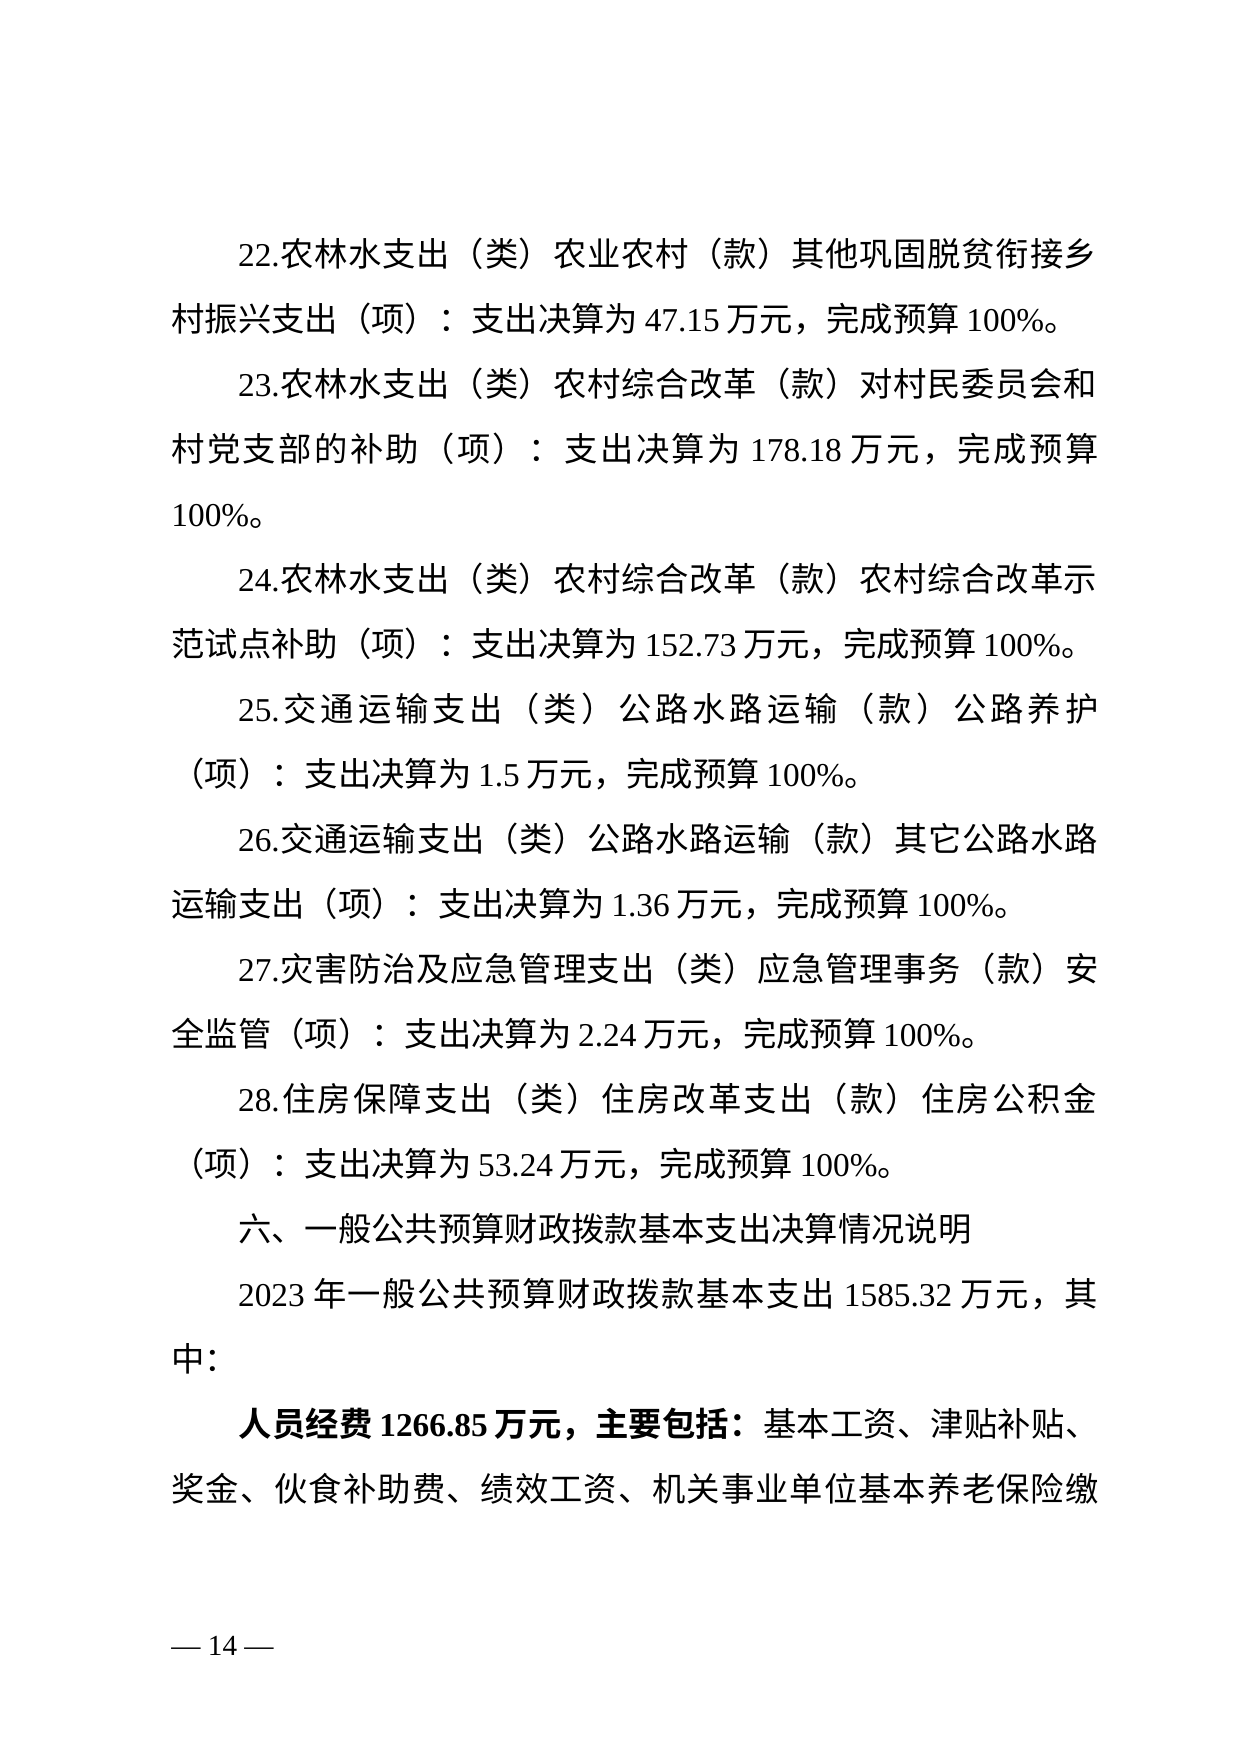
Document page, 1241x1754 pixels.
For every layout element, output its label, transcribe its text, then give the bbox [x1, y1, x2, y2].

text 23.农林水支出（类）农村综合改革（款）对村民委员会和村党支部的补助（项）：支出决算为178.18万元，完成预算100%。 [171, 349, 1098, 544]
text 26.交通运输支出（类）公路水路运输（款）其它公路水路运输支出（项）：支出决算为1.36万元，完成预算100%。 [171, 804, 1098, 934]
text 24.农林水支出（类）农村综合改革（款）农村综合改革示范试点补助（项）：支出决算为152.73万元，完成预算100%。 [171, 544, 1098, 674]
text 28.住房保障支出（类）住房改革支出（款）住房公积金（项）：支出决算为53.24万元，完成预算100%。 [171, 1064, 1098, 1194]
text 2023年一般公共预算财政拨款基本支出1585.32万元，其中： [171, 1259, 1098, 1389]
text 六、一般公共预算财政拨款基本支出决算情况说明 [171, 1194, 1098, 1259]
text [171, 1389, 1098, 1519]
text 25.交通运输支出（类）公路水路运输（款）公路养护（项）：支出决算为1.5万元，完成预算100%。 [171, 674, 1098, 804]
text 22.农林水支出（类）农业农村（款）其他巩固脱贫衔接乡村振兴支出（项）：支出决算为47.15万元，完成预算100%。 [171, 219, 1098, 349]
text 27.灾害防治及应急管理支出（类）应急管理事务（款）安全监管（项）：支出决算为2.24万元，完成预算100%。 [171, 934, 1098, 1064]
